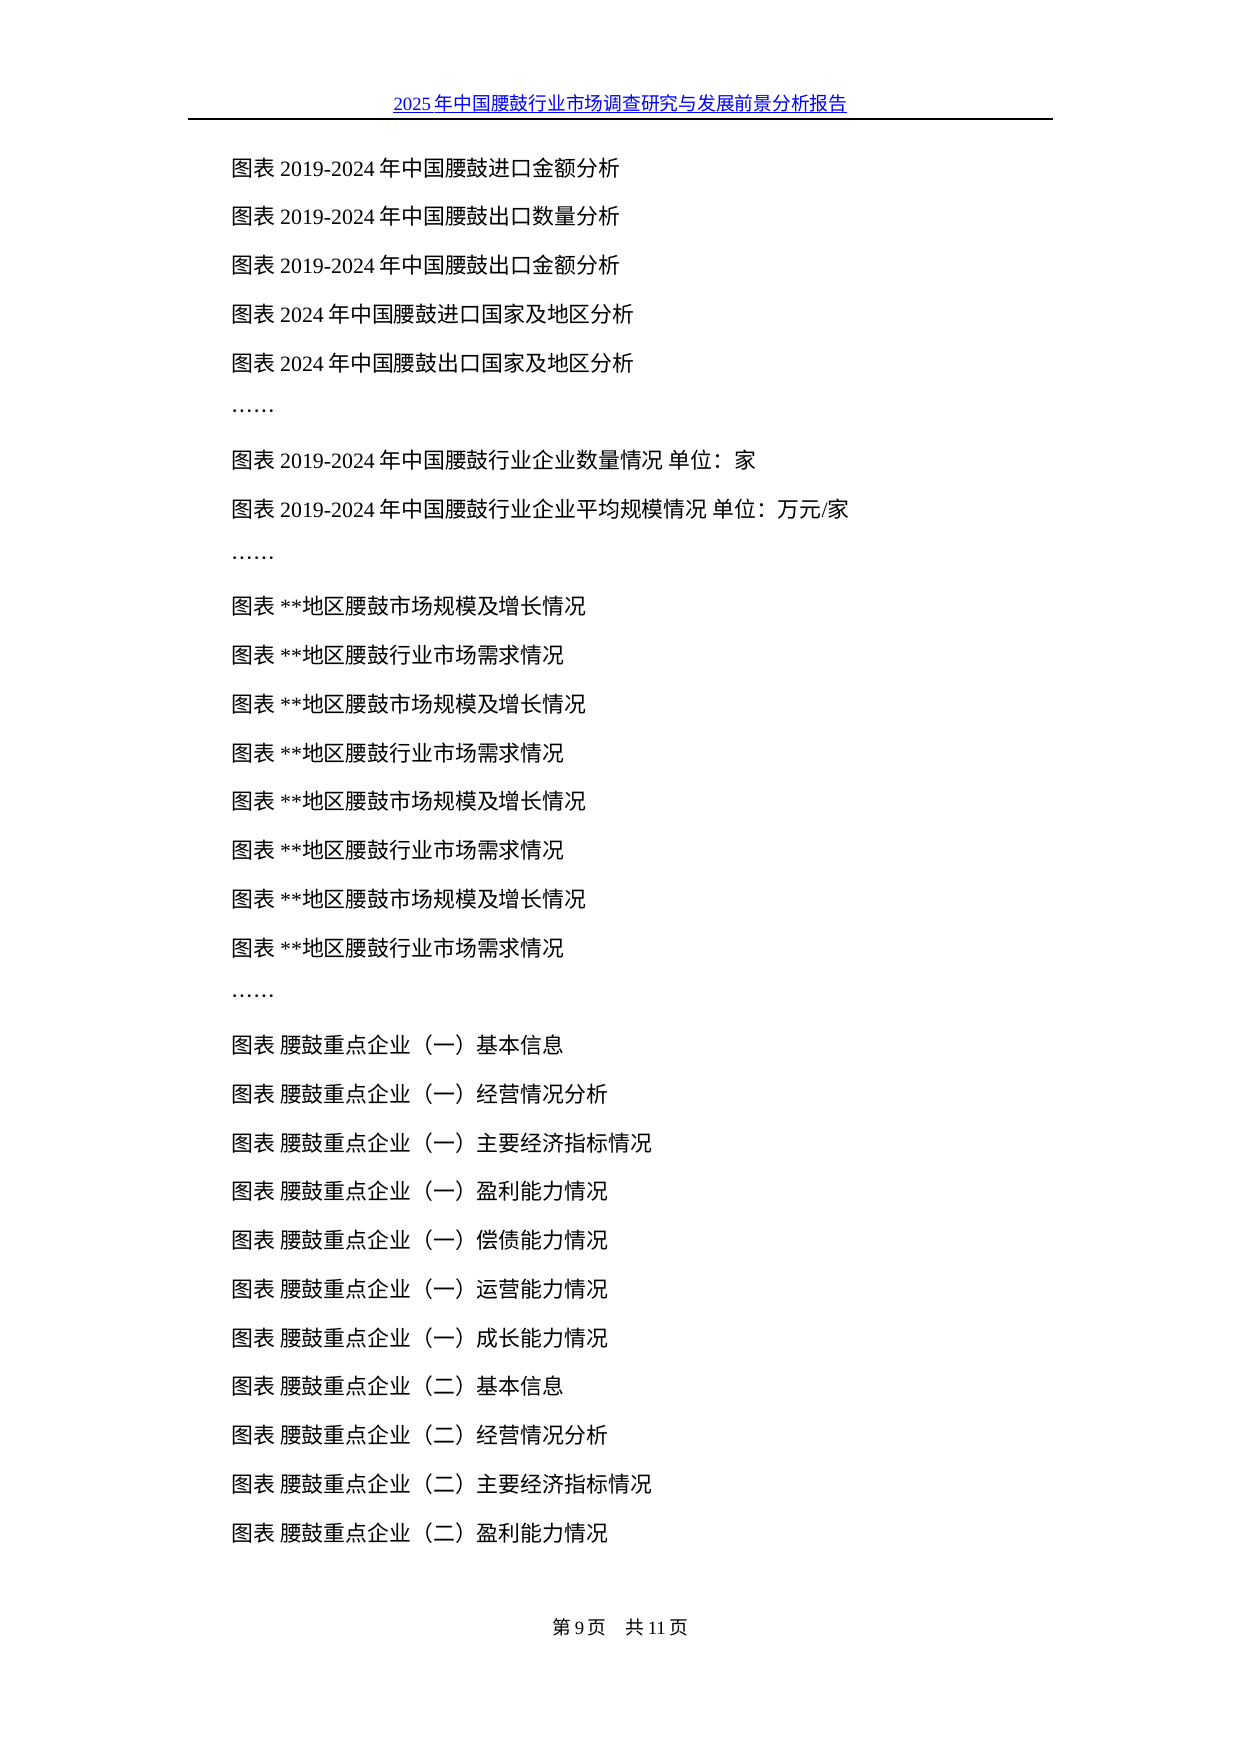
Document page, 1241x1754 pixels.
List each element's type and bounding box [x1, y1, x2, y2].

text [187, 150, 1053, 1548]
